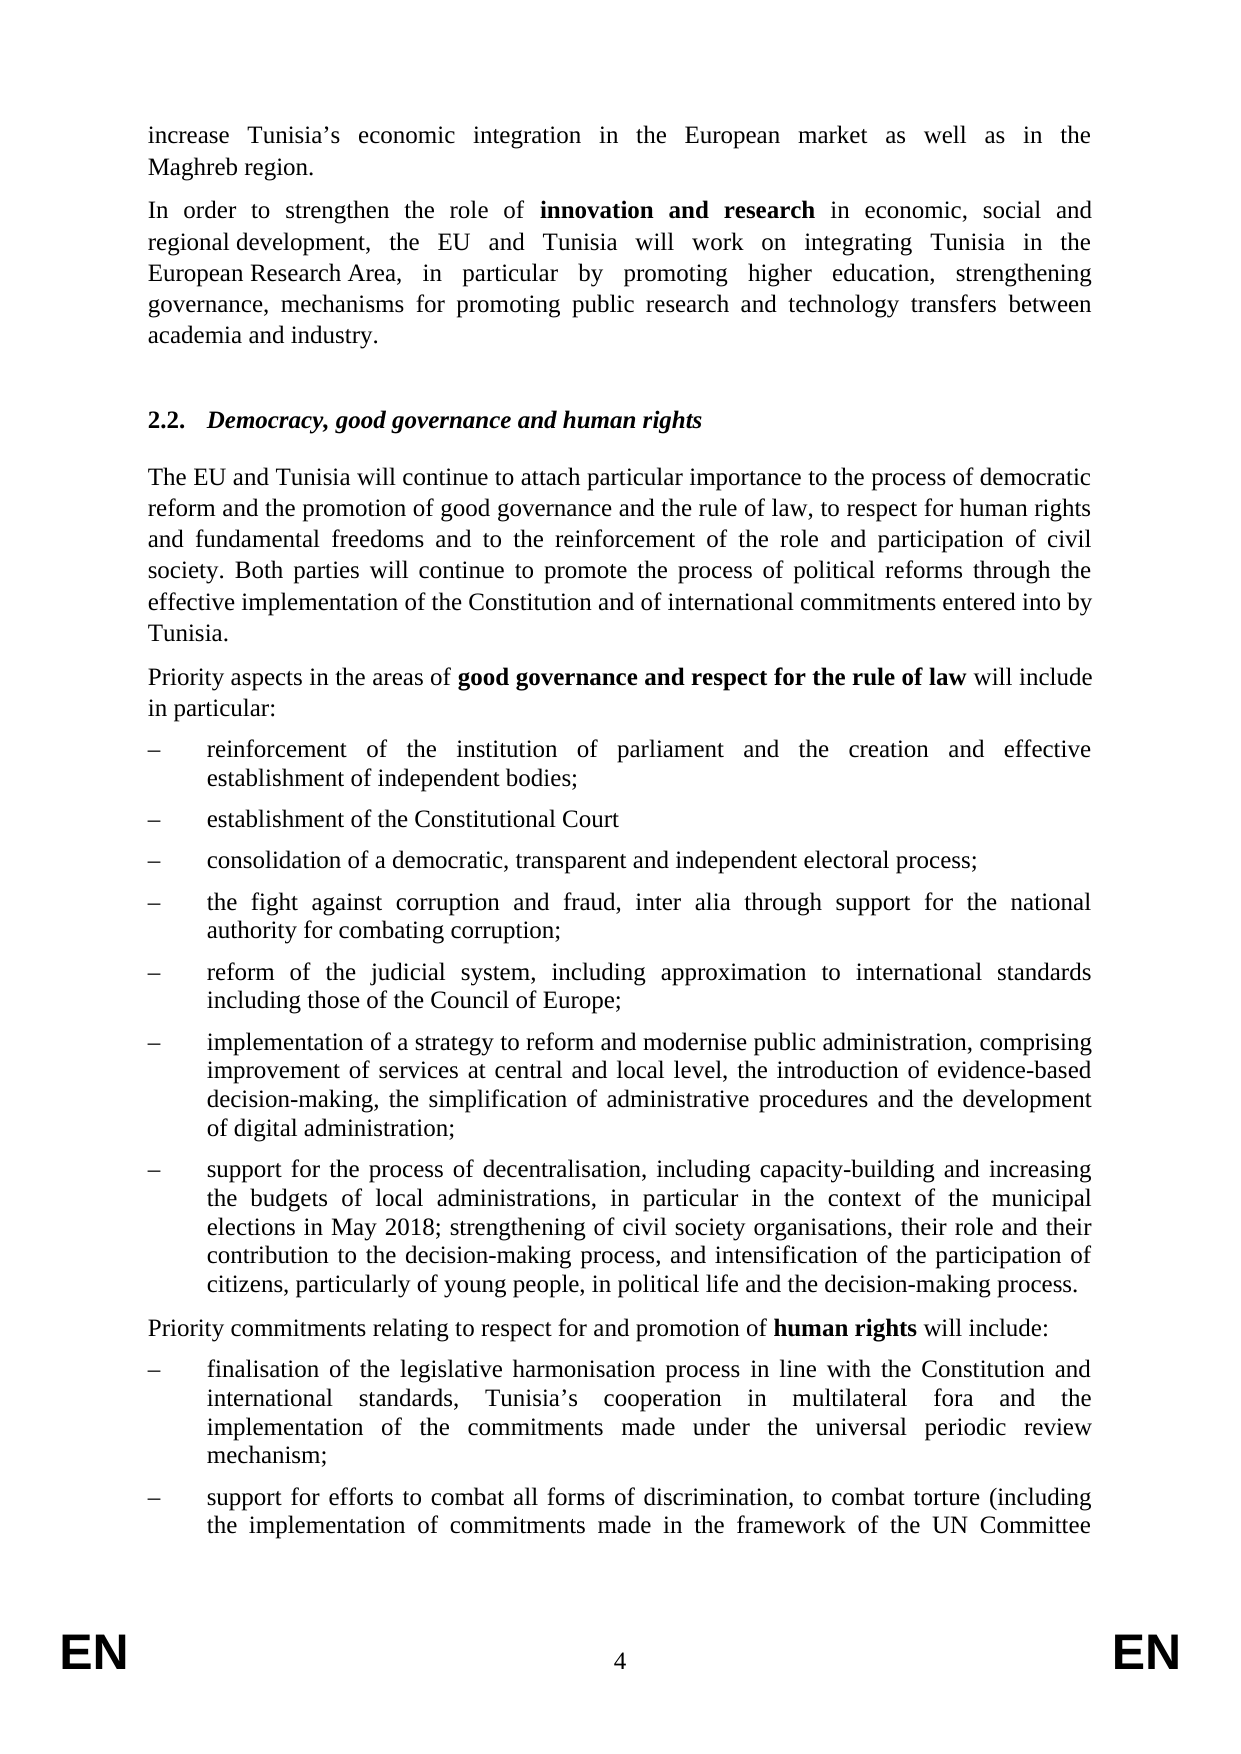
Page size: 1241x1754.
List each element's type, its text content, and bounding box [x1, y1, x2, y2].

text support for the process of decentralisation, including capacity-building and increasing the budgets of local administrations, in particular in the context of the municipal elections in May 2018; strengthening of civil society organisations, their role and their contribution to the decision-making process, and intensification of the participation of citizens, particularly of young people, in political life and the decision-making process. [148, 1154, 1093, 1298]
text reform of the judicial system, including approximation to international standards including those of the Council of Europe; [148, 957, 1093, 1014]
text establishment of the Constitutional Court [148, 804, 1093, 833]
text implementation of a strategy to reform and modernise public administration, comprising improvement of services at central and local level, the introduction of evidence-based decision-making, the simplification of administrative procedures and the development of digital administration; [148, 1027, 1093, 1142]
text the fight against corruption and fraud, inter alia through support for the national authority for combating corruption; [148, 887, 1093, 944]
text The EU and Tunisia will continue to attach particular importance to the process of democratic reform and the promotion of good governance and the rule of law, to respect for human rights and fundamental freedoms and to the reinforcement of the role and participation of civil society. Both parties will continue to promote the process of political reforms through the effective implementation of the Constitution and of international commitments entered into by Tunisia. [148, 459, 1093, 647]
text Priority aspects in the areas of good governance and respect for the rule of law will include in particular: [148, 659, 1093, 722]
text Democracy, good governance and human rights [148, 406, 1093, 434]
text reinforcement of the institution of parliament and the creation and effective establishment of independent bodies; [148, 734, 1093, 792]
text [148, 118, 1093, 181]
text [148, 1482, 1093, 1539]
text consolidation of a democratic, transparent and independent electoral process; [148, 846, 1093, 874]
text finalisation of the legislative harmonisation process in line with the Constitution and international standards, Tunisia’s cooperation in multilateral fora and the implementation of the commitments made under the universal periodic review mechanism; [148, 1354, 1093, 1469]
text In order to strengthen the role of innovation and research in economic, social and regional development, the EU and Tunisia will work on integrating Tunisia in the European Research Area, in particular by promoting higher education, strengthening governance, mechanisms for promoting public research and technology transfers between academia and industry. [148, 193, 1093, 349]
text Priority commitments relating to respect for and promotion of human rights will include: [148, 1311, 1093, 1342]
